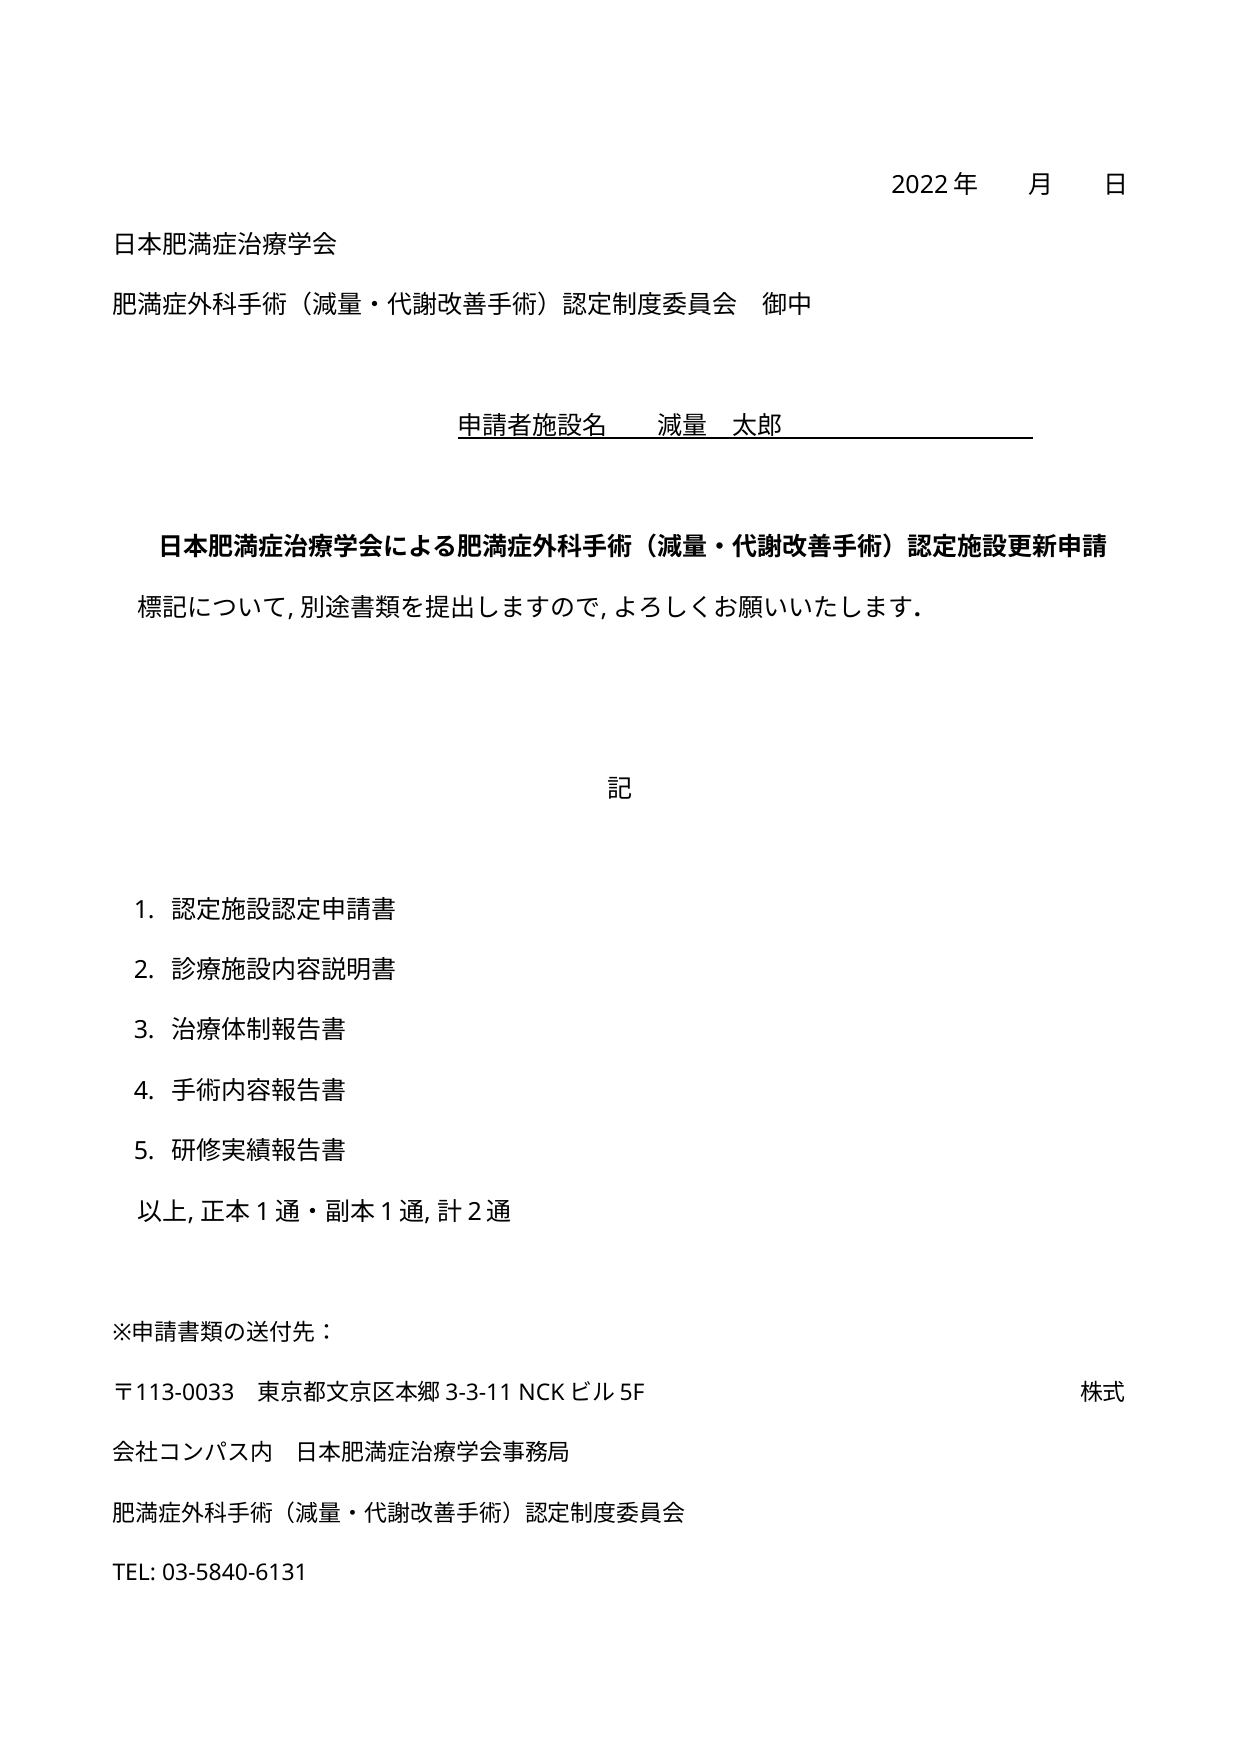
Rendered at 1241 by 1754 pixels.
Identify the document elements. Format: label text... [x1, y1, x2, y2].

text 日本肥満症治療学会による肥満症外科手術（減量・代謝改善手術）認定施設更新申請 [137, 514, 1128, 575]
text 標記について, 別途書類を提出しますので, よろしくお願いいたします. [137, 575, 1128, 635]
text ※申請書類の送付先： 〒113-0033 東京都文京区本郷3-3-11 NCKビル5F 株式会社コンパス内 日本肥満症治療学会事務局 [112, 1300, 1128, 1481]
list 認定施設認定申請書 [133, 877, 1128, 937]
text 肥満症外科手術（減量・代謝改善手術）認定制度委員会 TEL: 03-5840-6131 [112, 1481, 1128, 1602]
text 以上, 正本1通・副本1通, 計2通 [112, 1179, 1128, 1239]
text 申請者施設名 減量 太郎 [112, 394, 1128, 454]
list 研修実績報告書 [133, 1119, 1128, 1179]
text 日本肥満症治療学会 [112, 212, 1128, 273]
text 肥満症外科手術（減量・代謝改善手術）認定制度委員会 御中 [112, 273, 1128, 333]
list 手術内容報告書 [133, 1058, 1128, 1119]
list 診療施設内容説明書 [133, 937, 1128, 998]
text 2022年 月 日 [112, 152, 1128, 212]
subtitle 記 [112, 756, 1128, 817]
list 治療体制報告書 [133, 998, 1128, 1058]
